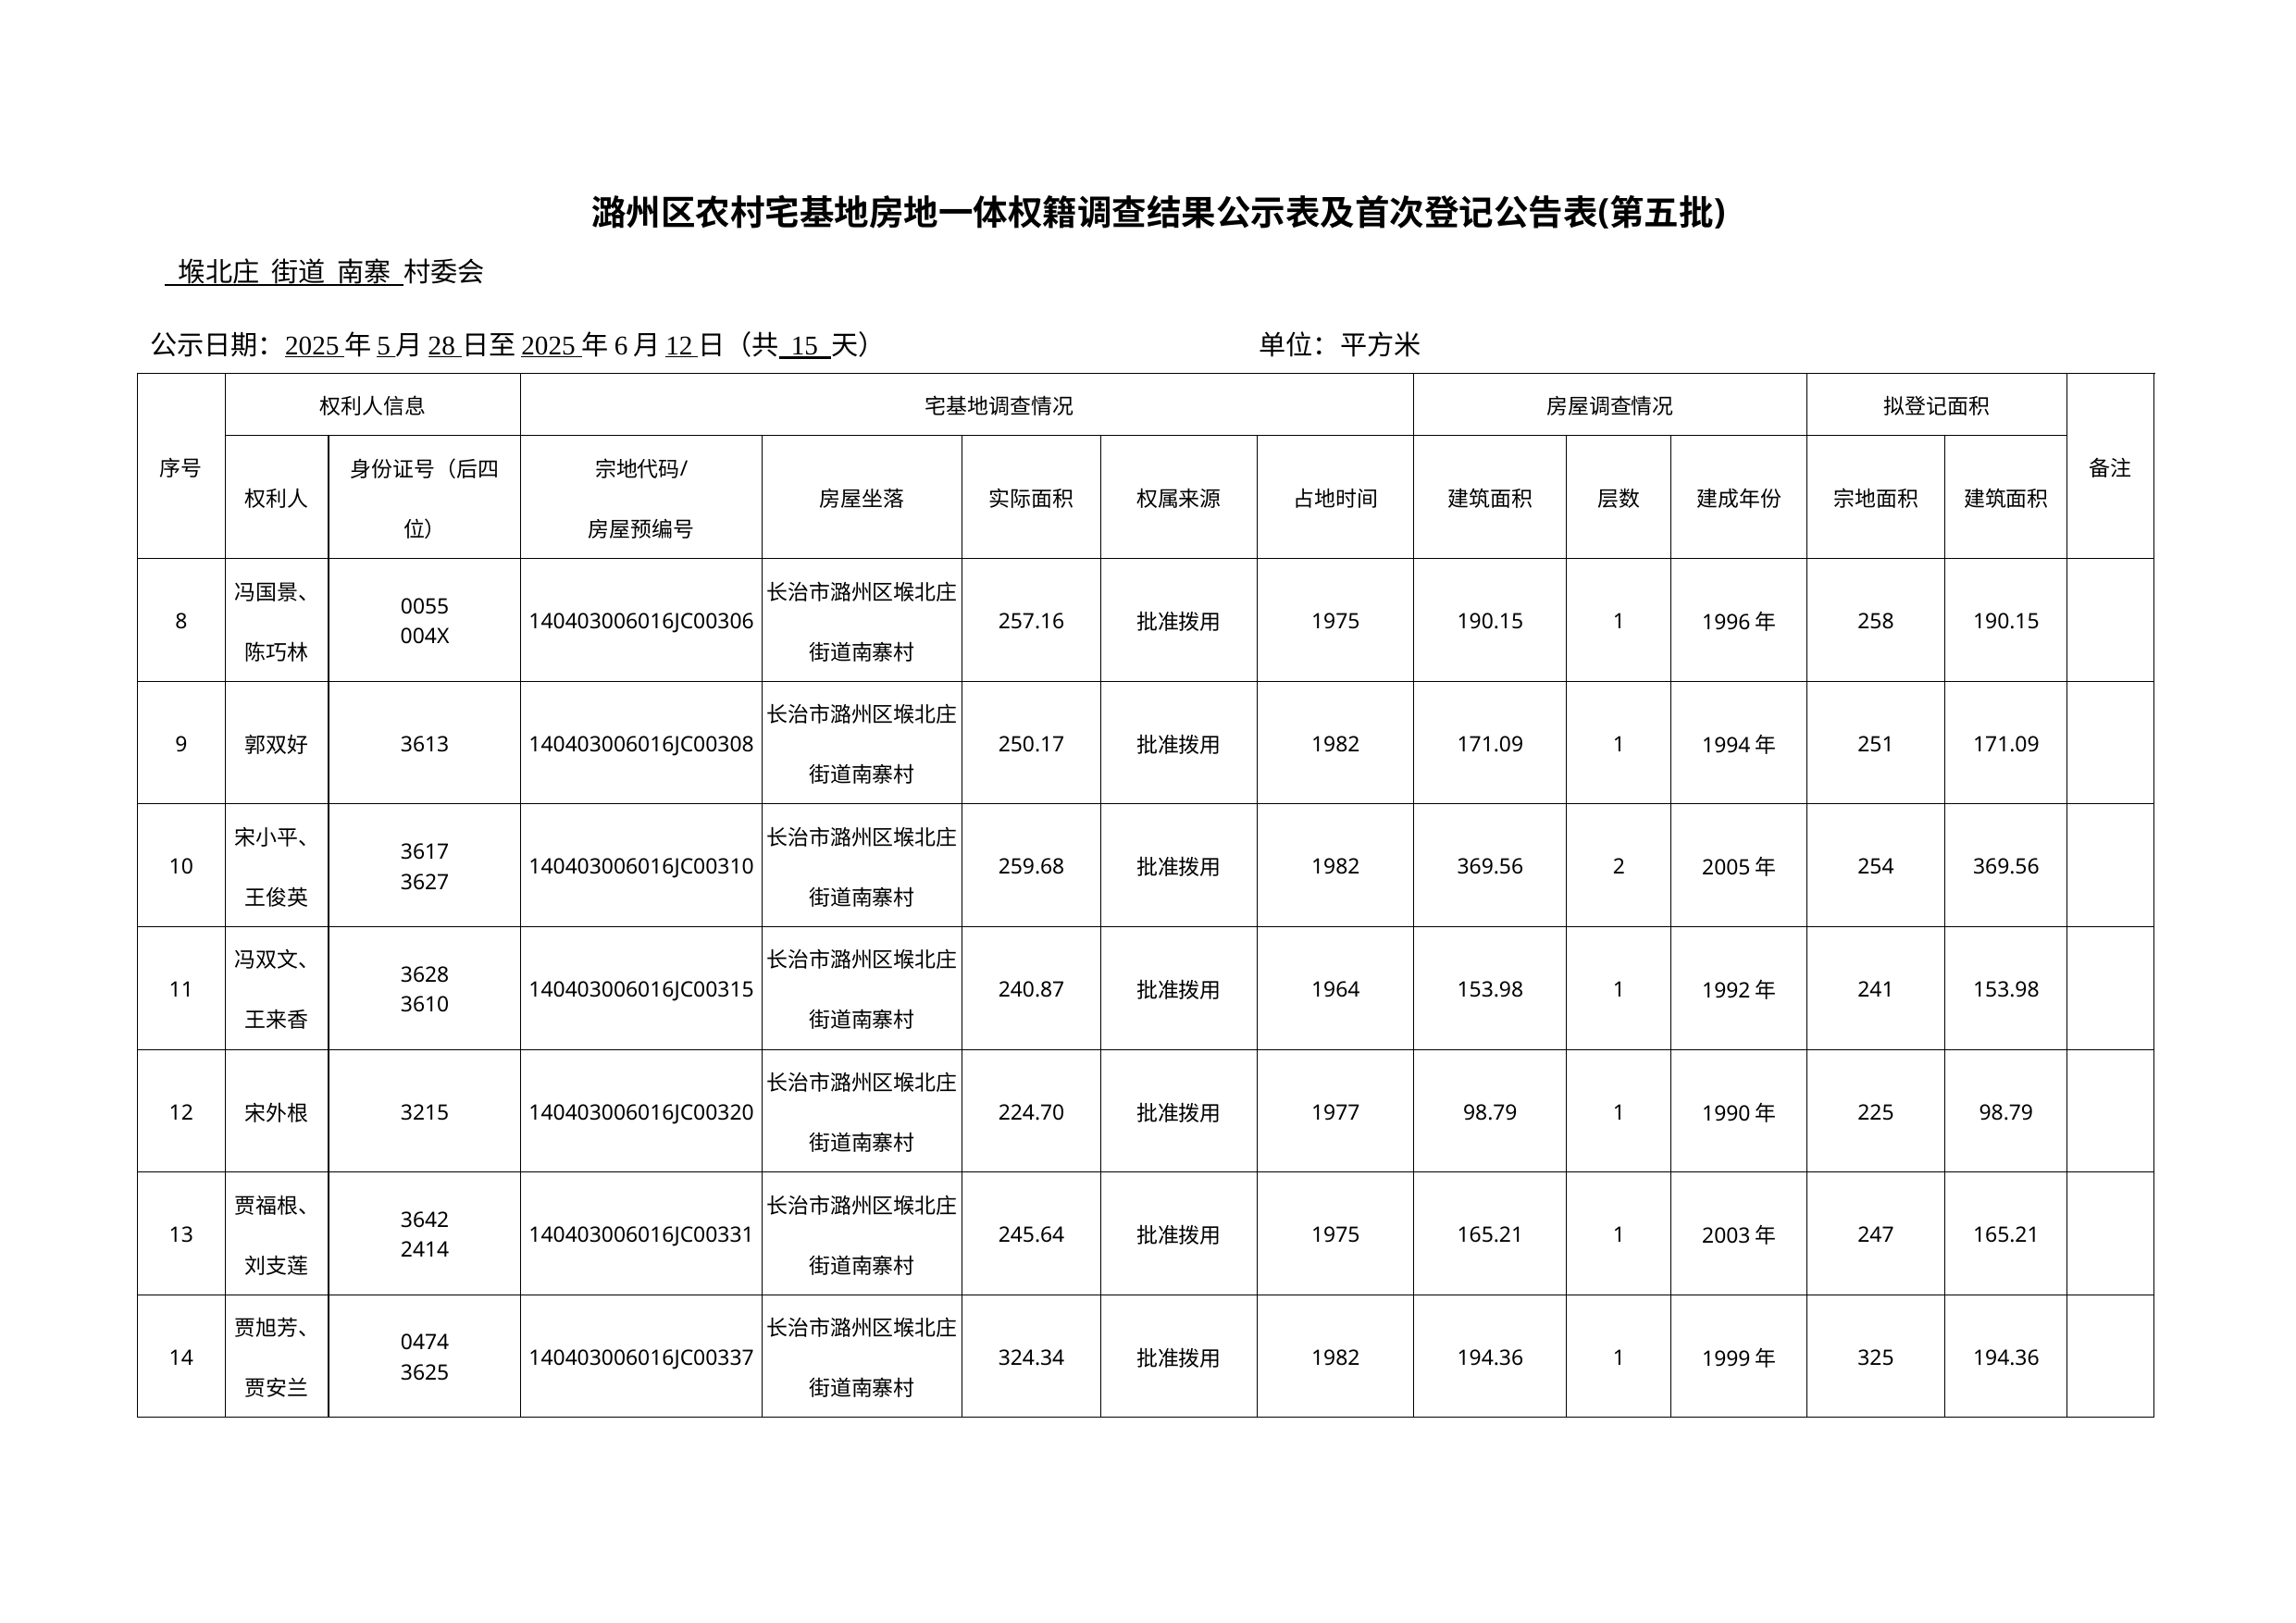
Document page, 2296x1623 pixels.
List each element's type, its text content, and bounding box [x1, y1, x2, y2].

table_cell 1982 [1258, 1295, 1413, 1417]
table_cell 171.09 [1945, 682, 2066, 803]
table_cell 153.98 [1945, 927, 2066, 1048]
table_cell 13 [138, 1172, 225, 1295]
table_cell 批准拨用 [1101, 1295, 1257, 1417]
table_cell 165.21 [1945, 1172, 2066, 1295]
table_cell 层数 [1567, 436, 1670, 558]
table_cell 3628 3610 [329, 927, 520, 1048]
table_cell 贾福根、刘支莲 [226, 1172, 328, 1295]
table_cell 11 [138, 927, 225, 1048]
table_cell 1990年 [1671, 1050, 1806, 1171]
table_cell 140403006016JC00315 [521, 927, 762, 1048]
table_cell 宗地面积 [1807, 436, 1944, 558]
table_cell 3215 [329, 1050, 520, 1171]
table_cell 140403006016JC00310 [521, 804, 762, 926]
table_cell 建筑面积 [1945, 436, 2066, 558]
table_cell 190.15 [1414, 559, 1566, 681]
table_cell 备注 [2067, 374, 2153, 558]
table_cell 258 [1807, 559, 1944, 681]
table_cell 长治市潞州区堠北庄街道南寨村 [763, 1172, 962, 1295]
table_cell 批准拨用 [1101, 804, 1257, 926]
table_cell 250.17 [962, 682, 1100, 803]
table_cell 98.79 [1945, 1050, 2066, 1171]
table_cell 1 [1567, 927, 1670, 1048]
table_cell 140403006016JC00320 [521, 1050, 762, 1171]
table_cell 245.64 [962, 1172, 1100, 1295]
table_cell 153.98 [1414, 927, 1566, 1048]
table_cell 247 [1807, 1172, 1944, 1295]
table_cell 1994年 [1671, 682, 1806, 803]
table_cell 建成年份 [1671, 436, 1806, 558]
table_cell 宗地代码/ 房屋预编号 [521, 436, 762, 558]
table_cell 10 [138, 804, 225, 926]
table_cell 194.36 [1945, 1295, 2066, 1417]
table_cell 长治市潞州区堠北庄街道南寨村 [763, 927, 962, 1048]
table_cell 宅基地调查情况 [521, 374, 1413, 435]
table_cell 1964 [1258, 927, 1413, 1048]
table_cell 140403006016JC00306 [521, 559, 762, 681]
table_cell 批准拨用 [1101, 1050, 1257, 1171]
table_cell 郭双好 [226, 682, 328, 803]
table_cell 1 [1567, 682, 1670, 803]
table_cell 3642 2414 [329, 1172, 520, 1295]
table_cell 长治市潞州区堠北庄街道南寨村 [763, 682, 962, 803]
table_cell 1982 [1258, 682, 1413, 803]
table_cell 权利人信息 [226, 374, 520, 435]
table_cell 序号 [138, 374, 225, 558]
table_cell 194.36 [1414, 1295, 1566, 1417]
table_cell 1977 [1258, 1050, 1413, 1171]
table_cell 12 [138, 1050, 225, 1171]
table_cell 身份证号（后四位） [329, 436, 520, 558]
table_cell 1 [1567, 559, 1670, 681]
table_cell 9 [138, 682, 225, 803]
table_cell 1 [1567, 1295, 1670, 1417]
table_cell 257.16 [962, 559, 1100, 681]
table_cell 2005年 [1671, 804, 1806, 926]
table_cell 165.21 [1414, 1172, 1566, 1295]
table_cell 3613 [329, 682, 520, 803]
table_cell 长治市潞州区堠北庄街道南寨村 [763, 559, 962, 681]
table_cell 1982 [1258, 804, 1413, 926]
table_cell 140403006016JC00337 [521, 1295, 762, 1417]
table_cell 权利人 [226, 436, 328, 558]
table_cell 224.70 [962, 1050, 1100, 1171]
table_cell 140403006016JC00331 [521, 1172, 762, 1295]
table_cell 190.15 [1945, 559, 2066, 681]
table_cell 240.87 [962, 927, 1100, 1048]
table_cell 宋外根 [226, 1050, 328, 1171]
table_cell 259.68 [962, 804, 1100, 926]
table_cell 占地时间 [1258, 436, 1413, 558]
table_cell 324.34 [962, 1295, 1100, 1417]
table_cell [2067, 559, 2153, 681]
table_header 潞州区农村宅基地房地一体权籍调查结果公示表及首次登记公告表(第五批) 堠北庄 街道 南寨 村委会 公示日期：2025年5月28 日至2025 年6月12日（共 15 天） 单位：平方米 [137, 180, 2154, 373]
table_cell 225 [1807, 1050, 1944, 1171]
table_cell 1 [1567, 1172, 1670, 1295]
table_cell 1992年 [1671, 927, 1806, 1048]
table_cell 宋小平、王俊英 [226, 804, 328, 926]
table_cell 长治市潞州区堠北庄街道南寨村 [763, 1295, 962, 1417]
table_cell [2067, 804, 2153, 926]
table_cell 批准拨用 [1101, 682, 1257, 803]
table_cell 建筑面积 [1414, 436, 1566, 558]
table_cell 0055 004X [329, 559, 520, 681]
table_cell 批准拨用 [1101, 559, 1257, 681]
table_cell 批准拨用 [1101, 927, 1257, 1048]
table_cell 冯国景、陈巧林 [226, 559, 328, 681]
table_cell 冯双文、王来香 [226, 927, 328, 1048]
table_cell 长治市潞州区堠北庄街道南寨村 [763, 804, 962, 926]
table_cell 1 [1567, 1050, 1670, 1171]
table_cell 1975 [1258, 1172, 1413, 1295]
table_cell 实际面积 [962, 436, 1100, 558]
table_cell 权属来源 [1101, 436, 1257, 558]
table_cell [2067, 927, 2153, 1048]
table_cell 1996年 [1671, 559, 1806, 681]
table_cell 369.56 [1945, 804, 2066, 926]
table_cell 房屋坐落 [763, 436, 962, 558]
table_cell 14 [138, 1295, 225, 1417]
table_cell 0474 3625 [329, 1295, 520, 1417]
table_cell 325 [1807, 1295, 1944, 1417]
table_cell 251 [1807, 682, 1944, 803]
table_cell [2067, 1172, 2153, 1295]
table_cell [2067, 1295, 2153, 1417]
table_cell 369.56 [1414, 804, 1566, 926]
table_cell 房屋调查情况 [1414, 374, 1806, 435]
table_cell 8 [138, 559, 225, 681]
table_cell [2067, 682, 2153, 803]
table_cell 长治市潞州区堠北庄街道南寨村 [763, 1050, 962, 1171]
table_cell 2 [1567, 804, 1670, 926]
table_cell 1999年 [1671, 1295, 1806, 1417]
table_cell 171.09 [1414, 682, 1566, 803]
table_cell 140403006016JC00308 [521, 682, 762, 803]
table_cell 拟登记面积 [1807, 374, 2066, 435]
table_cell 3617 3627 [329, 804, 520, 926]
table_cell [2067, 1050, 2153, 1171]
table_cell 254 [1807, 804, 1944, 926]
table_cell 批准拨用 [1101, 1172, 1257, 1295]
table_cell 1975 [1258, 559, 1413, 681]
table_cell 贾旭芳、贾安兰 [226, 1295, 328, 1417]
table_cell 241 [1807, 927, 1944, 1048]
table_cell 2003年 [1671, 1172, 1806, 1295]
table_cell 98.79 [1414, 1050, 1566, 1171]
